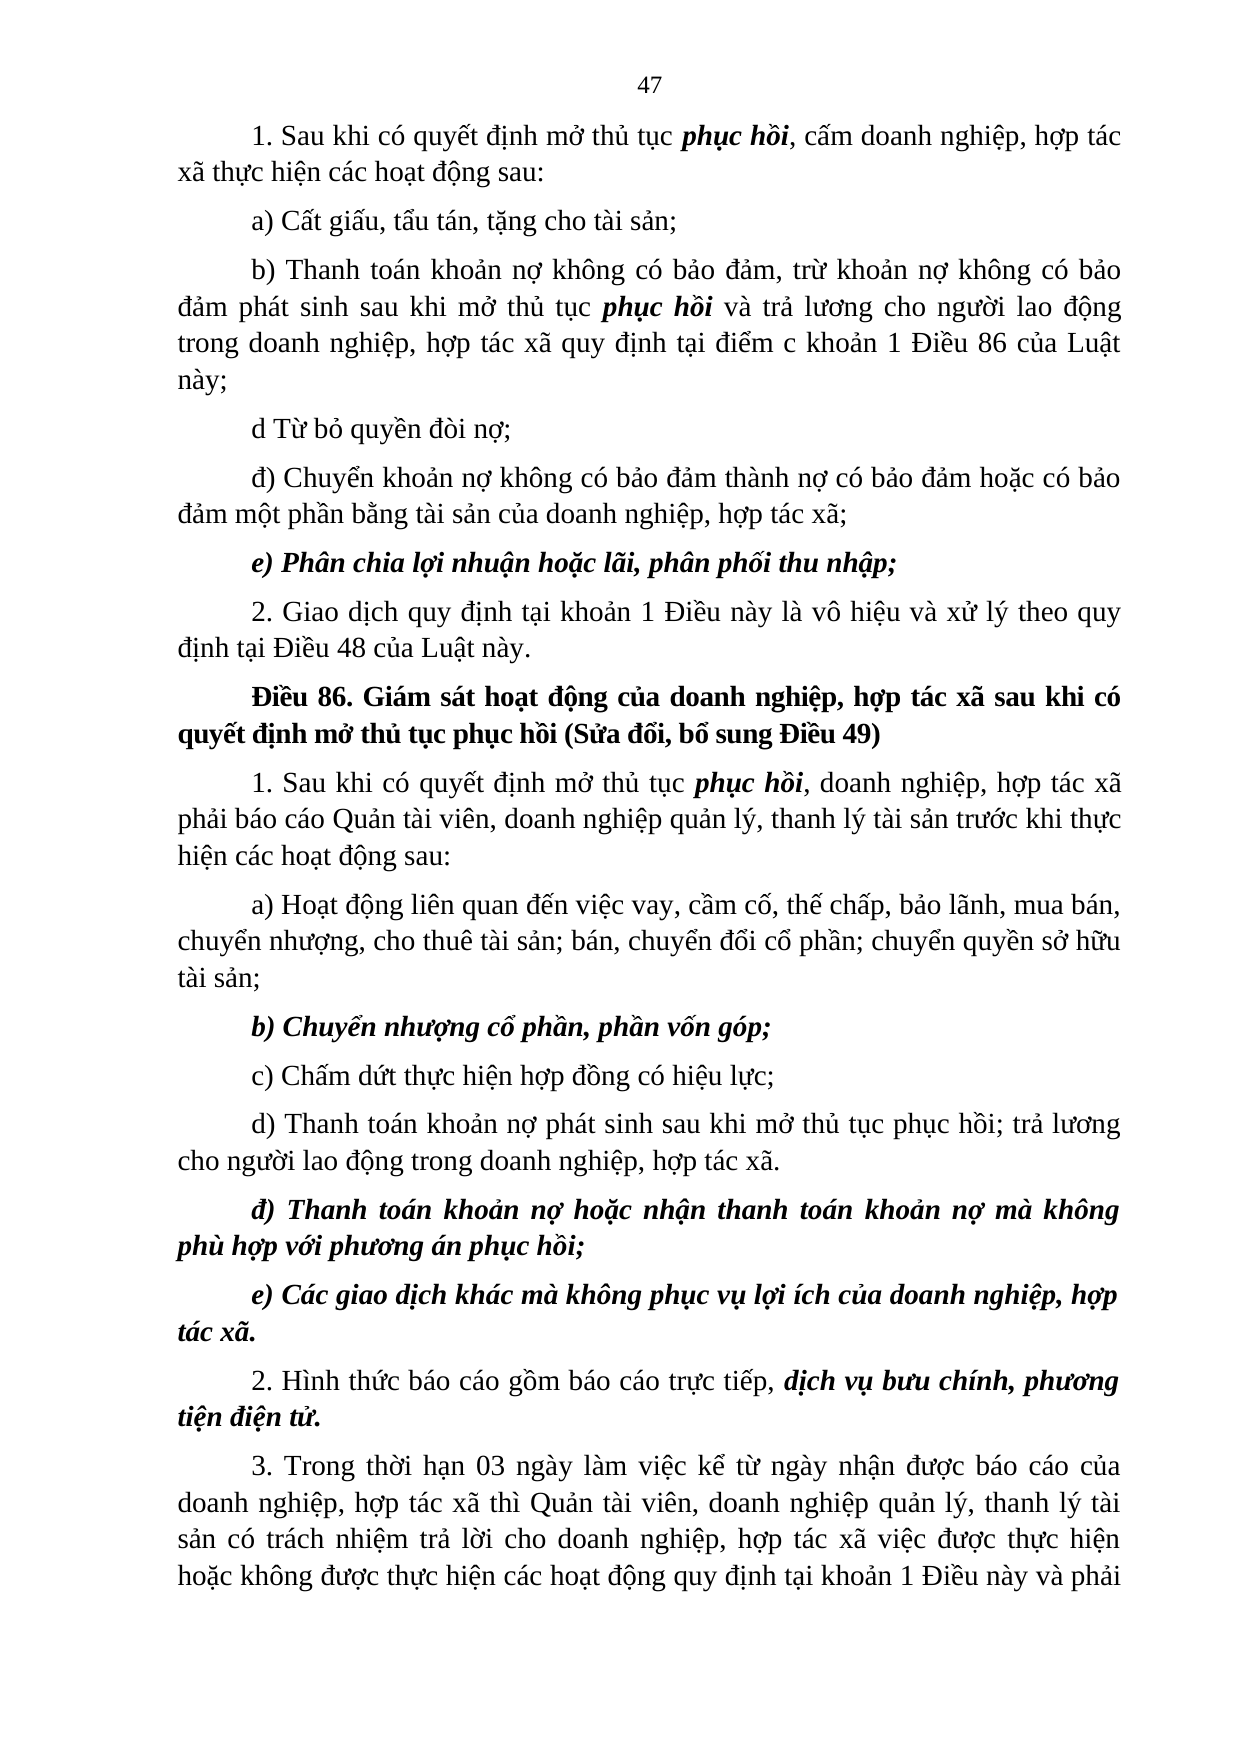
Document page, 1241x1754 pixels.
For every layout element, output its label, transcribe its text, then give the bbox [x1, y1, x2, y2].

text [177, 1448, 1122, 1591]
text b) Thanh toán khoản nợ không có bảo đảm, trừ khoản nợ không có bảo đảm phát sinh sau khi mở thủ tục phục hồi và trả lương cho người lao động trong doanh nghiệp, hợp tác xã quy định tại điểm c khoản 1 Điều 86 của Luật này; [177, 252, 1122, 395]
text đ) Chuyển khoản nợ không có bảo đảm thành nợ có bảo đảm hoặc có bảo đảm một phần bằng tài sản của doanh nghiệp, hợp tác xã; [177, 460, 1122, 530]
text 1. Sau khi có quyết định mở thủ tục phục hồi, doanh nghiệp, hợp tác xã phải báo cáo Quản tài viên, doanh nghiệp quản lý, thanh lý tài sản trước khi thực hiện các hoạt động sau: [177, 765, 1122, 871]
text 2. Giao dịch quy định tại khoản 1 Điều này là vô hiệu và xử lý theo quy định tại Điều 48 của Luật này. [177, 594, 1122, 664]
text a) Hoạt động liên quan đến việc vay, cầm cố, thế chấp, bảo lãnh, mua bán, chuyển nhượng, cho thuê tài sản; bán, chuyển đổi cổ phần; chuyển quyền sở hữu tài sản; [177, 887, 1122, 993]
text b) Chuyển nhượng cổ phần, phần vốn góp; [177, 1009, 1122, 1042]
text a) Cất giấu, tẩu tán, tặng cho tài sản; [177, 203, 1122, 237]
text e) Các giao dịch khác mà không phục vụ lợi ích của doanh nghiệp, hợp tác xã. [177, 1277, 1122, 1347]
text đ) Thanh toán khoản nợ hoặc nhận thanh toán khoản nợ mà không phù hợp với phương án phục hồi; [177, 1192, 1122, 1262]
text 2. Hình thức báo cáo gồm báo cáo trực tiếp, dịch vụ bưu chính, phương tiện điện tử. [177, 1363, 1122, 1433]
text e) Phân chia lợi nhuận hoặc lãi, phân phối thu nhập; [177, 545, 1122, 579]
text d) Thanh toán khoản nợ phát sinh sau khi mở thủ tục phục hồi; trả lương cho người lao động trong doanh nghiệp, hợp tác xã. [177, 1107, 1122, 1177]
text Điều 86. Giám sát hoạt động của doanh nghiệp, hợp tác xã sau khi có quyết định mở thủ tục phục hồi (Sửa đổi, bổ sung Điều 49) [177, 679, 1122, 749]
text 1. Sau khi có quyết định mở thủ tục phục hồi, cấm doanh nghiệp, hợp tác xã thực hiện các hoạt động sau: [177, 118, 1122, 188]
text d Từ bỏ quyền đòi nợ; [177, 411, 1122, 444]
text c) Chấm dứt thực hiện hợp đồng có hiệu lực; [177, 1058, 1122, 1091]
